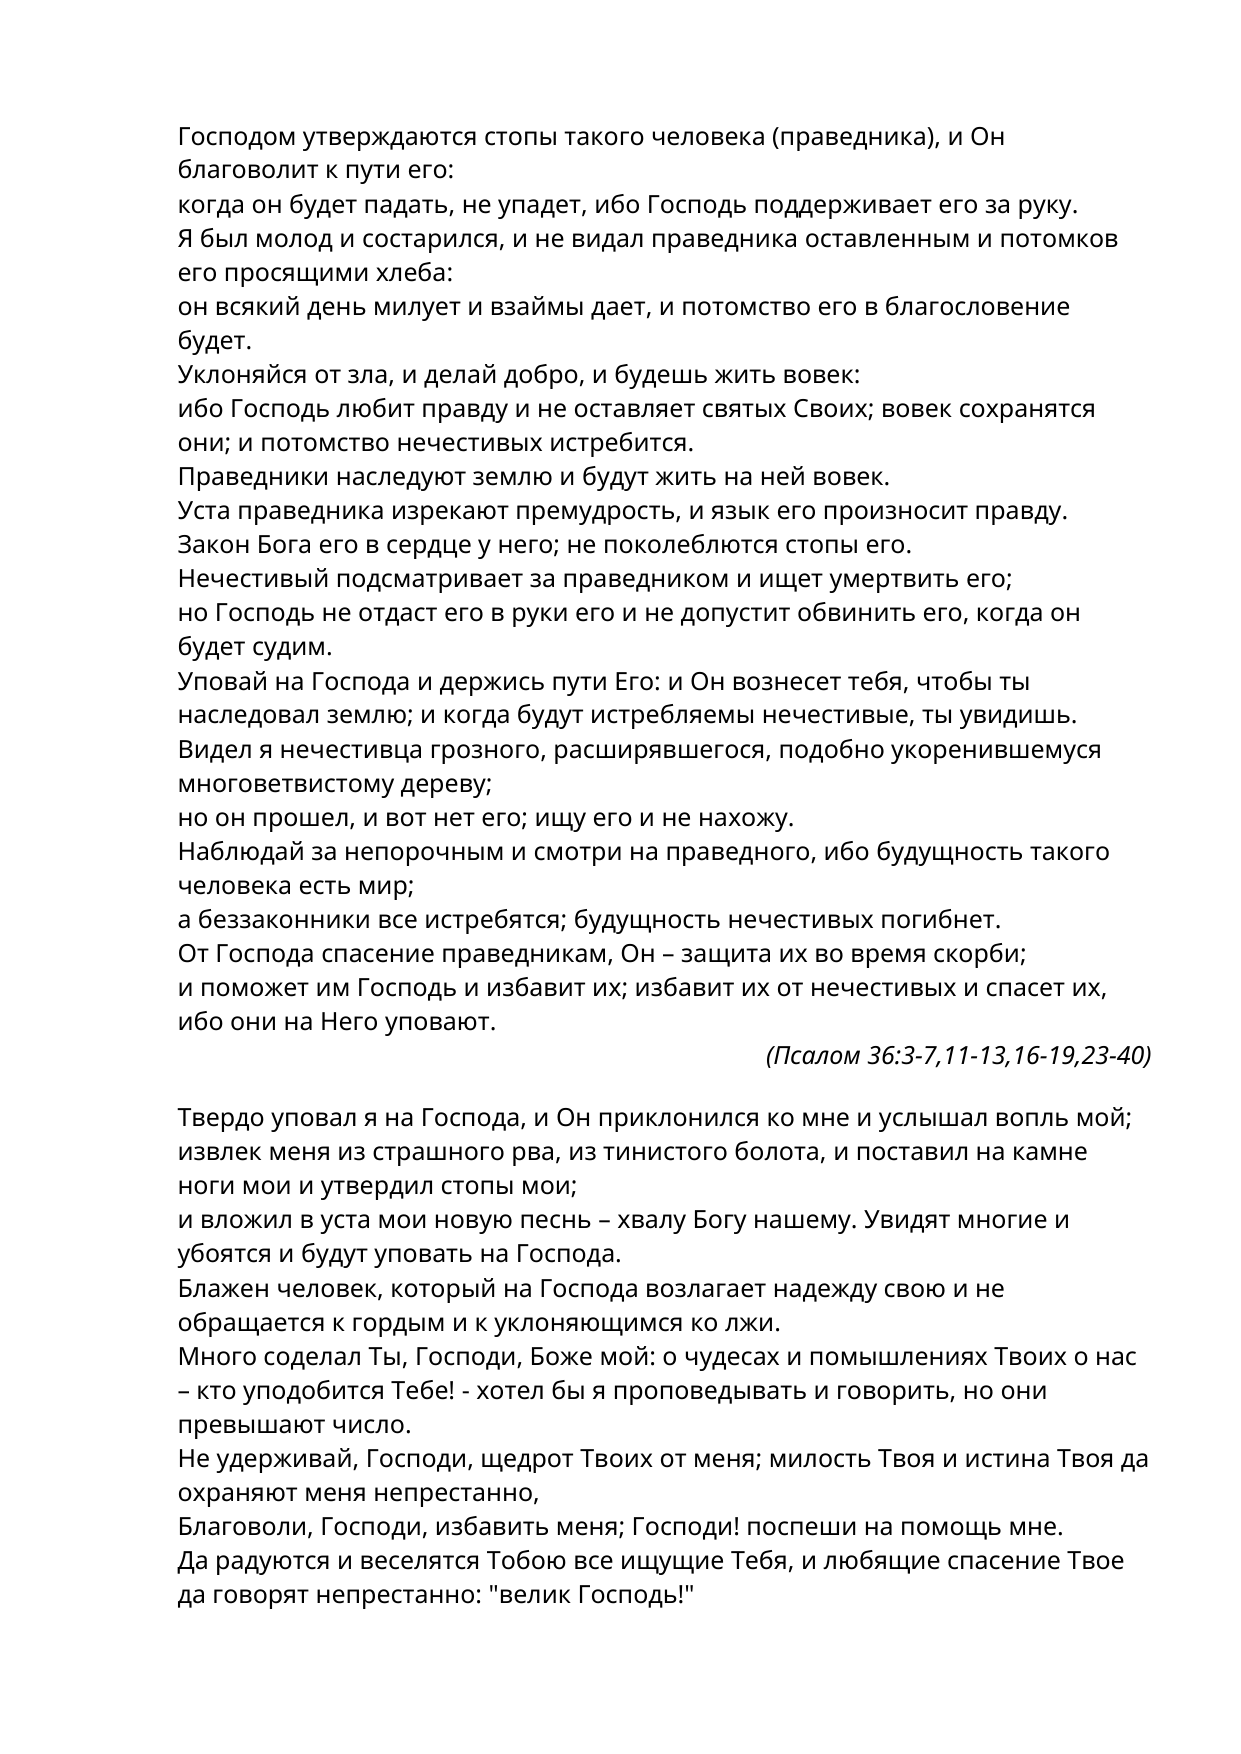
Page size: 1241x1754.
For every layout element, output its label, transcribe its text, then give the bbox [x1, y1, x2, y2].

text Видел я нечестивца грозного, расширявшегося, подобно укоренившемуся многоветвистому дереву; [177, 731, 1152, 799]
text Господом утверждаются стопы такого человека (праведника), и Он благоволит к пути его: [177, 118, 1152, 186]
text (Псалом 36:3-7,11-13,16-19,23-40) [177, 1038, 1152, 1072]
text Уста праведника изрекают премудрость, и язык его произносит правду. [177, 493, 1152, 527]
text и поможет им Господь и избавит их; избавит их от нечестивых и спасет их, ибо они на Него уповают. [177, 970, 1152, 1038]
text Нечестивый подсматривает за праведником и ищет умертвить его; [177, 561, 1152, 595]
text Уклоняйся от зла, и делай добро, и будешь жить вовек: [177, 357, 1152, 391]
text От Господа спасение праведникам, Он – защита их во время скорби; [177, 936, 1152, 970]
text и вложил в уста мои новую песнь – хвалу Богу нашему. Увидят многие и убоятся и будут уповать на Господа. [177, 1202, 1152, 1270]
text Блажен человек, который на Господа возлагает надежду свою и не обращается к гордым и к уклоняющимся ко лжи. [177, 1270, 1152, 1338]
text ибо Господь любит правду и не оставляет святых Своих; вовек сохранятся они; и потомство нечестивых истребится. [177, 391, 1152, 459]
text Я был молод и состарился, и не видал праведника оставленным и потомков его просящими хлеба: [177, 220, 1152, 288]
text Благоволи, Господи, избавить меня; Господи! поспеши на помощь мне. [177, 1509, 1152, 1543]
text Да радуются и веселятся Тобою все ищущие Тебя, и любящие спасение Твое да говорят непрестанно: "велик Господь!" [177, 1543, 1152, 1611]
text но он прошел, и вот нет его; ищу его и не нахожу. [177, 799, 1152, 833]
text Твердо уповал я на Господа, и Он приклонился ко мне и услышал вопль мой; [177, 1100, 1152, 1134]
text а беззаконники все истребятся; будущность нечестивых погибнет. [177, 902, 1152, 936]
text когда он будет падать, не упадет, ибо Господь поддерживает его за руку. [177, 186, 1152, 220]
text извлек меня из страшного рва, из тинистого болота, и поставил на камне ноги мои и утвердил стопы мои; [177, 1134, 1152, 1202]
text Праведники наследуют землю и будут жить на ней вовек. [177, 459, 1152, 493]
text Уповай на Господа и держись пути Его: и Он вознесет тебя, чтобы ты наследовал землю; и когда будут истребляемы нечестивые, ты увидишь. [177, 663, 1152, 731]
text Закон Бога его в сердце у него; не поколеблются стопы его. [177, 527, 1152, 561]
text он всякий день милует и взаймы дает, и потомство его в благословение будет. [177, 288, 1152, 357]
text Наблюдай за непорочным и смотри на праведного, ибо будущность такого человека есть мир; [177, 833, 1152, 902]
text Не удерживай, Господи, щедрот Твоих от меня; милость Твоя и истина Твоя да охраняют меня непрестанно, [177, 1441, 1152, 1509]
text Много соделал Ты, Господи, Боже мой: о чудесах и помышлениях Твоих о нас – кто уподобится Тебе! - хотел бы я проповедывать и говорить, но они превышают число. [177, 1338, 1152, 1441]
text но Господь не отдаст его в руки его и не допустит обвинить его, когда он будет судим. [177, 595, 1152, 663]
